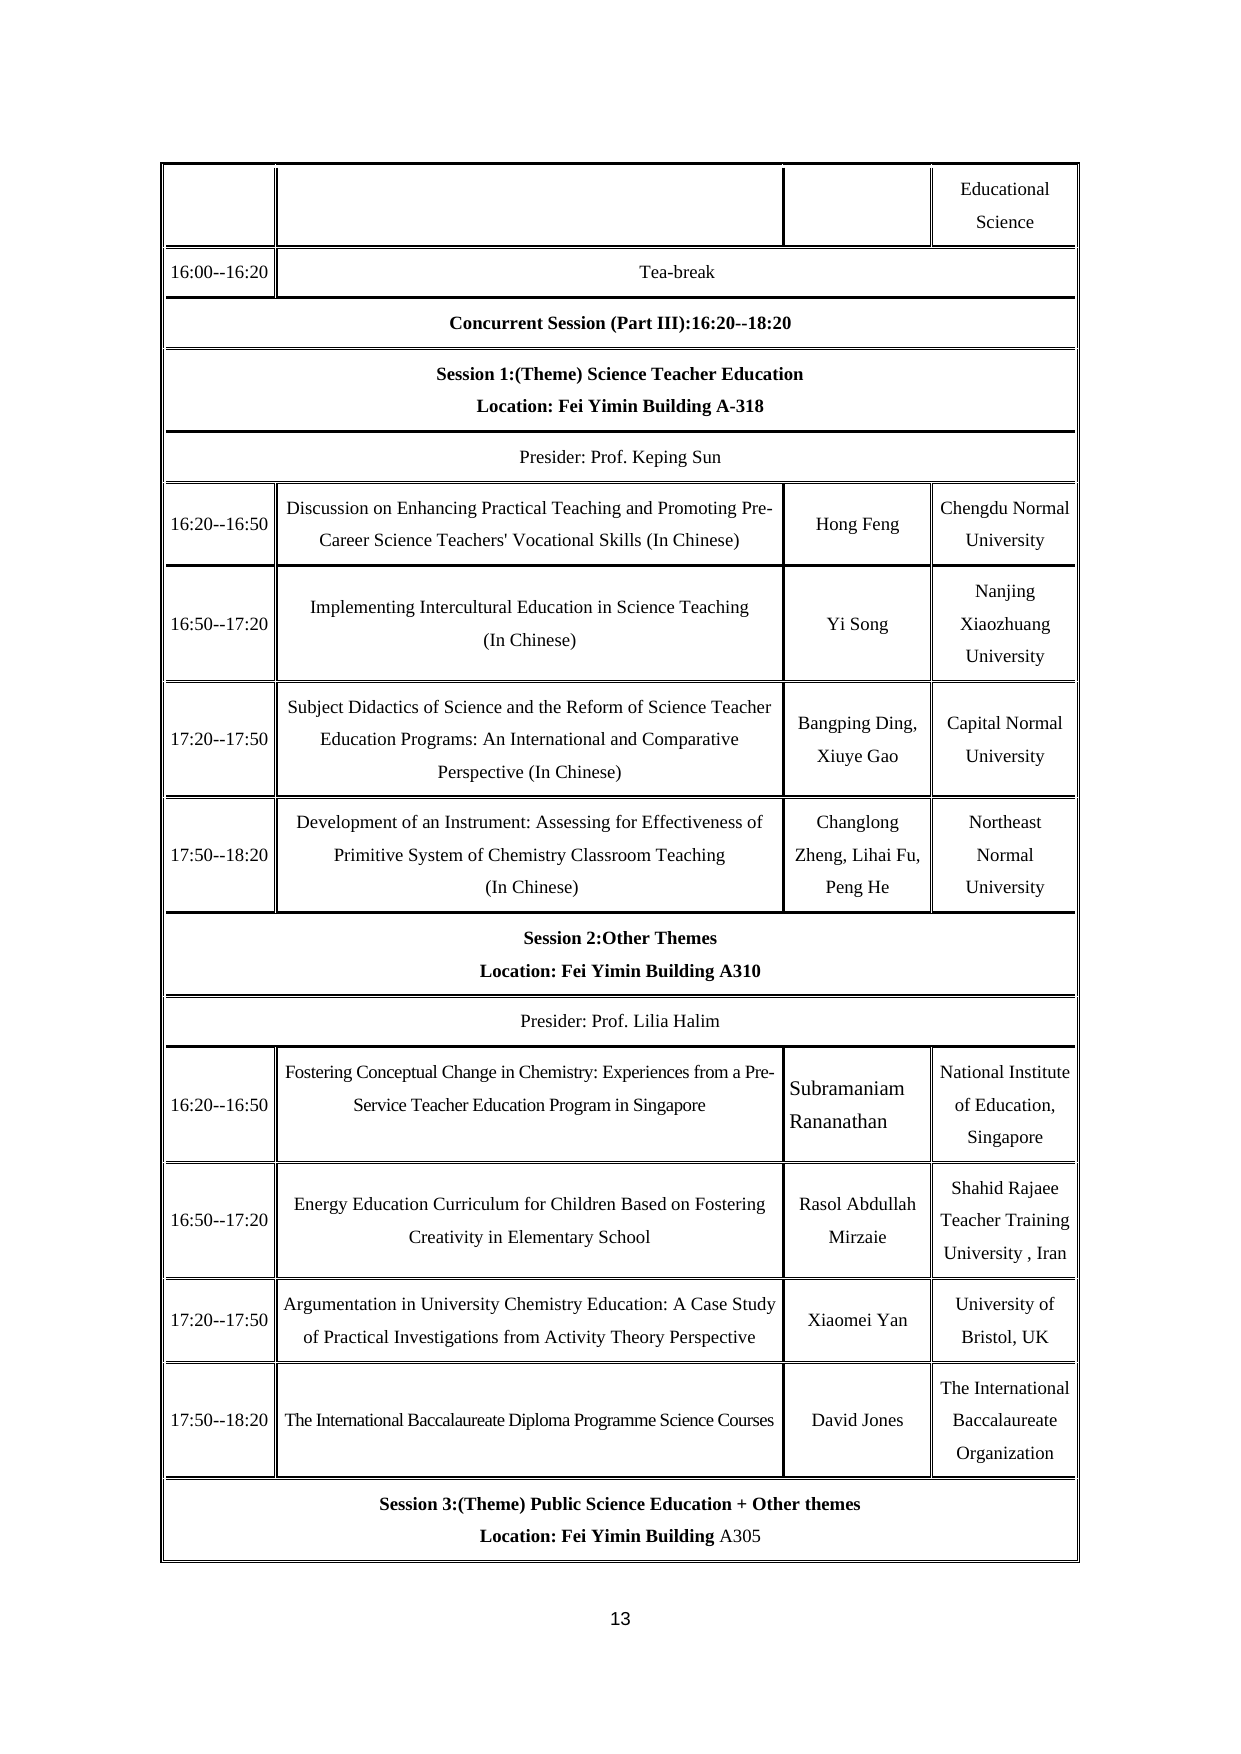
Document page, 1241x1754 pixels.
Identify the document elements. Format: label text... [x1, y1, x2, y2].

table_cell National Institute of Education, Singapore [933, 1045, 1077, 1161]
table_cell The International Baccalaureate Organization [932, 1361, 1078, 1476]
table_cell Bangping Ding, Xiuye Gao [785, 683, 930, 795]
table_cell The International Baccalaureate Diploma Programme Science Courses [278, 1364, 782, 1476]
table_cell David Jones [785, 1364, 930, 1476]
table_cell Nanjing Xiaozhuang University [933, 564, 1077, 679]
table_cell Chengdu Normal University [932, 481, 1078, 564]
table_cell Subramaniam Rananathan [785, 1048, 930, 1161]
table_cell Changlong Zheng, Lihai Fu, Peng He [785, 799, 930, 911]
table_cell Session 1:(Theme) Science Teacher Education Location: Fei Yimin Building A-318 [162, 347, 1078, 430]
table_cell Development of an Instrument: Assessing for Effectiveness of Primitive System of Chemistry Classroom Teaching (In Chinese) [278, 799, 782, 911]
table_cell 16:50--17:20 [162, 1161, 276, 1276]
table_cell 16:00--16:20 [164, 245, 274, 296]
table_cell Session 2:Other Themes Location: Fei Yimin Building A310 [164, 911, 1077, 994]
table_cell 17:50--18:20 [164, 795, 274, 911]
table_cell Yi Song [785, 567, 930, 679]
table_cell 17:20--17:50 [164, 1276, 274, 1361]
table_cell Concurrent Session (Part III):16:20--18:20 [164, 296, 1077, 347]
table_cell Northeast Normal University [933, 795, 1077, 911]
table_cell 16:50--17:20 [164, 564, 274, 679]
table_cell Implementing Intercultural Education in Science Teaching (In Chinese) [278, 567, 782, 679]
table_cell Energy Education Curriculum for Children Based on Fostering Creativity in Elementary School [278, 1164, 782, 1276]
table_cell Fostering Conceptual Change in Chemistry: Experiences from a Pre-Service Teacher Education Program in Singapore [278, 1048, 782, 1161]
table_cell 16:20--16:50 [164, 1045, 274, 1161]
table_cell Hong Feng [785, 484, 930, 564]
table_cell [932, 165, 1077, 245]
table_cell 17:20--17:50 [164, 680, 274, 795]
table_cell Argumentation in University Chemistry Education: A Case Study of Practical Investigations from Activity Theory Perspective [278, 1280, 782, 1361]
table_cell Shahid Rajaee Teacher Training University , Iran [932, 1161, 1078, 1276]
table_cell Capital Normal University [933, 680, 1077, 795]
table_cell Subject Didactics of Science and the Reform of Science Teacher Education Programs: An International and Comparative Perspective (In Chinese) [278, 683, 782, 795]
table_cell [276, 164, 783, 245]
table_cell Session 3:(Theme) Public Science Education + Other themes Location: Fei Yimin Building A305 [164, 1476, 1077, 1559]
table_cell Tea-break [278, 245, 1077, 296]
table_cell Rasol Abdullah Mirzaie [785, 1164, 930, 1276]
table_cell Presider: Prof. Keping Sun [164, 430, 1077, 481]
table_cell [783, 165, 932, 245]
table_cell 17:50--18:20 [162, 1361, 276, 1476]
table_cell Xiaomei Yan [785, 1280, 930, 1361]
table_cell University of Bristol, UK [933, 1276, 1077, 1361]
table_cell Discussion on Enhancing Practical Teaching and Promoting Pre-Career Science Teachers' Vocational Skills (In Chinese) [278, 484, 782, 564]
table_cell 16:20--16:50 [162, 481, 276, 564]
table_cell 15:30--16:00 [164, 164, 276, 245]
table_cell Presider: Prof. Lilia Halim [164, 994, 1077, 1045]
